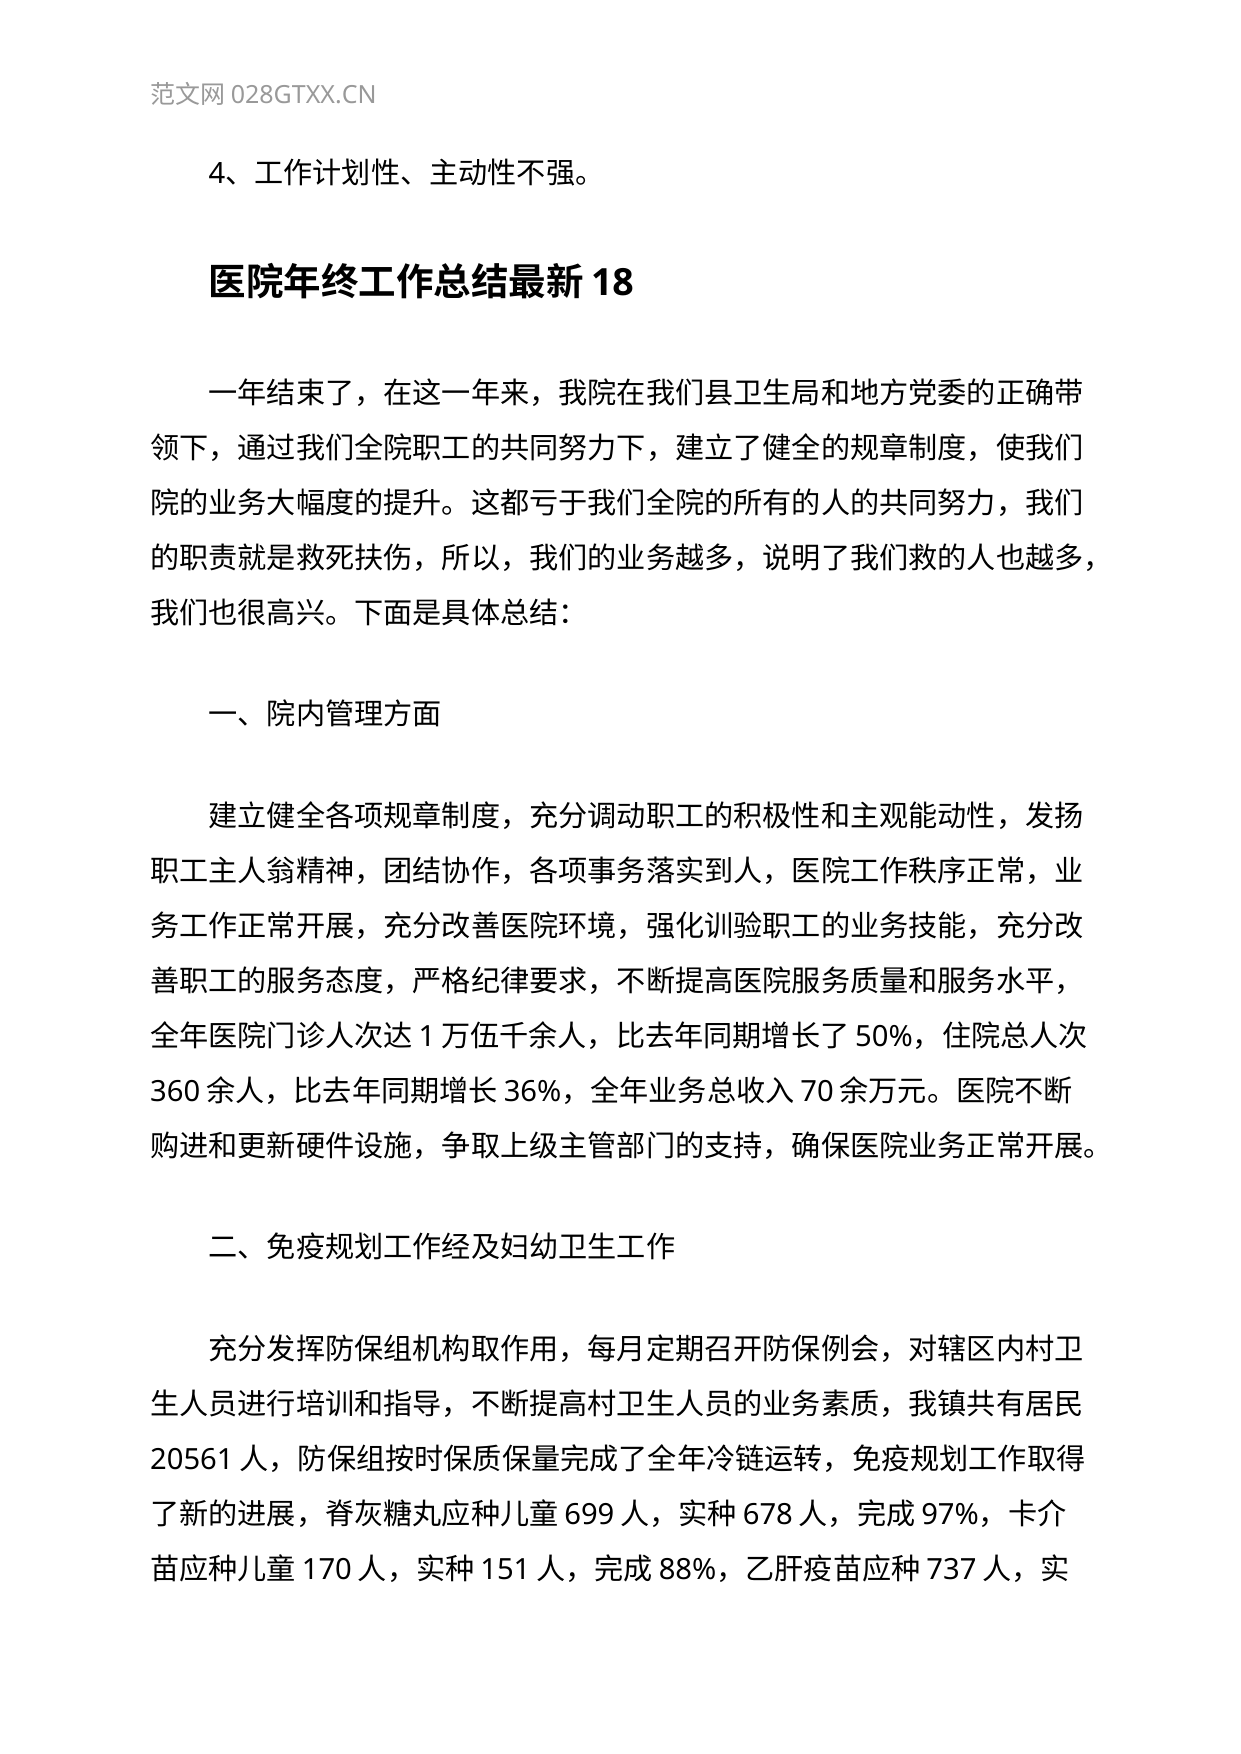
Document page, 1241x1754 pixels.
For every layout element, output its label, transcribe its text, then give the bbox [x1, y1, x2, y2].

text 建立健全各项规章制度，充分调动职工的积极性和主观能动性，发扬职工主人翁精神，团结协作，各项事务落实到人，医院工作秩序正常，业务工作正常开展，充分改善医院环境，强化训验职工的业务技能，充分改善职工的服务态度，严格纪律要求，不断提高医院服务质量和服务水平，全年医院门诊人次达1万伍千余人，比去年同期增长了50%，住院总人次360余人，比去年同期增长36%，全年业务总收入70余万元。医院不断购进和更新硬件设施，争取上级主管部门的支持，确保医院业务正常开展。 [150, 793, 1090, 1164]
text 一、院内管理方面 [150, 691, 1090, 733]
text 医院年终工作总结最新18 [150, 252, 1090, 306]
text 4、工作计划性、主动性不强。 [150, 150, 1090, 192]
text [150, 1326, 1090, 1588]
text 一年结束了，在这一年来，我院在我们县卫生局和地方党委的正确带领下，通过我们全院职工的共同努力下，建立了健全的规章制度，使我们院的业务大幅度的提升。这都亏于我们全院的所有的人的共同努力，我们的职责就是救死扶伤，所以，我们的业务越多，说明了我们救的人也越多，我们也很高兴。下面是具体总结： [150, 369, 1090, 631]
text 二、免疫规划工作经及妇幼卫生工作 [150, 1224, 1090, 1266]
